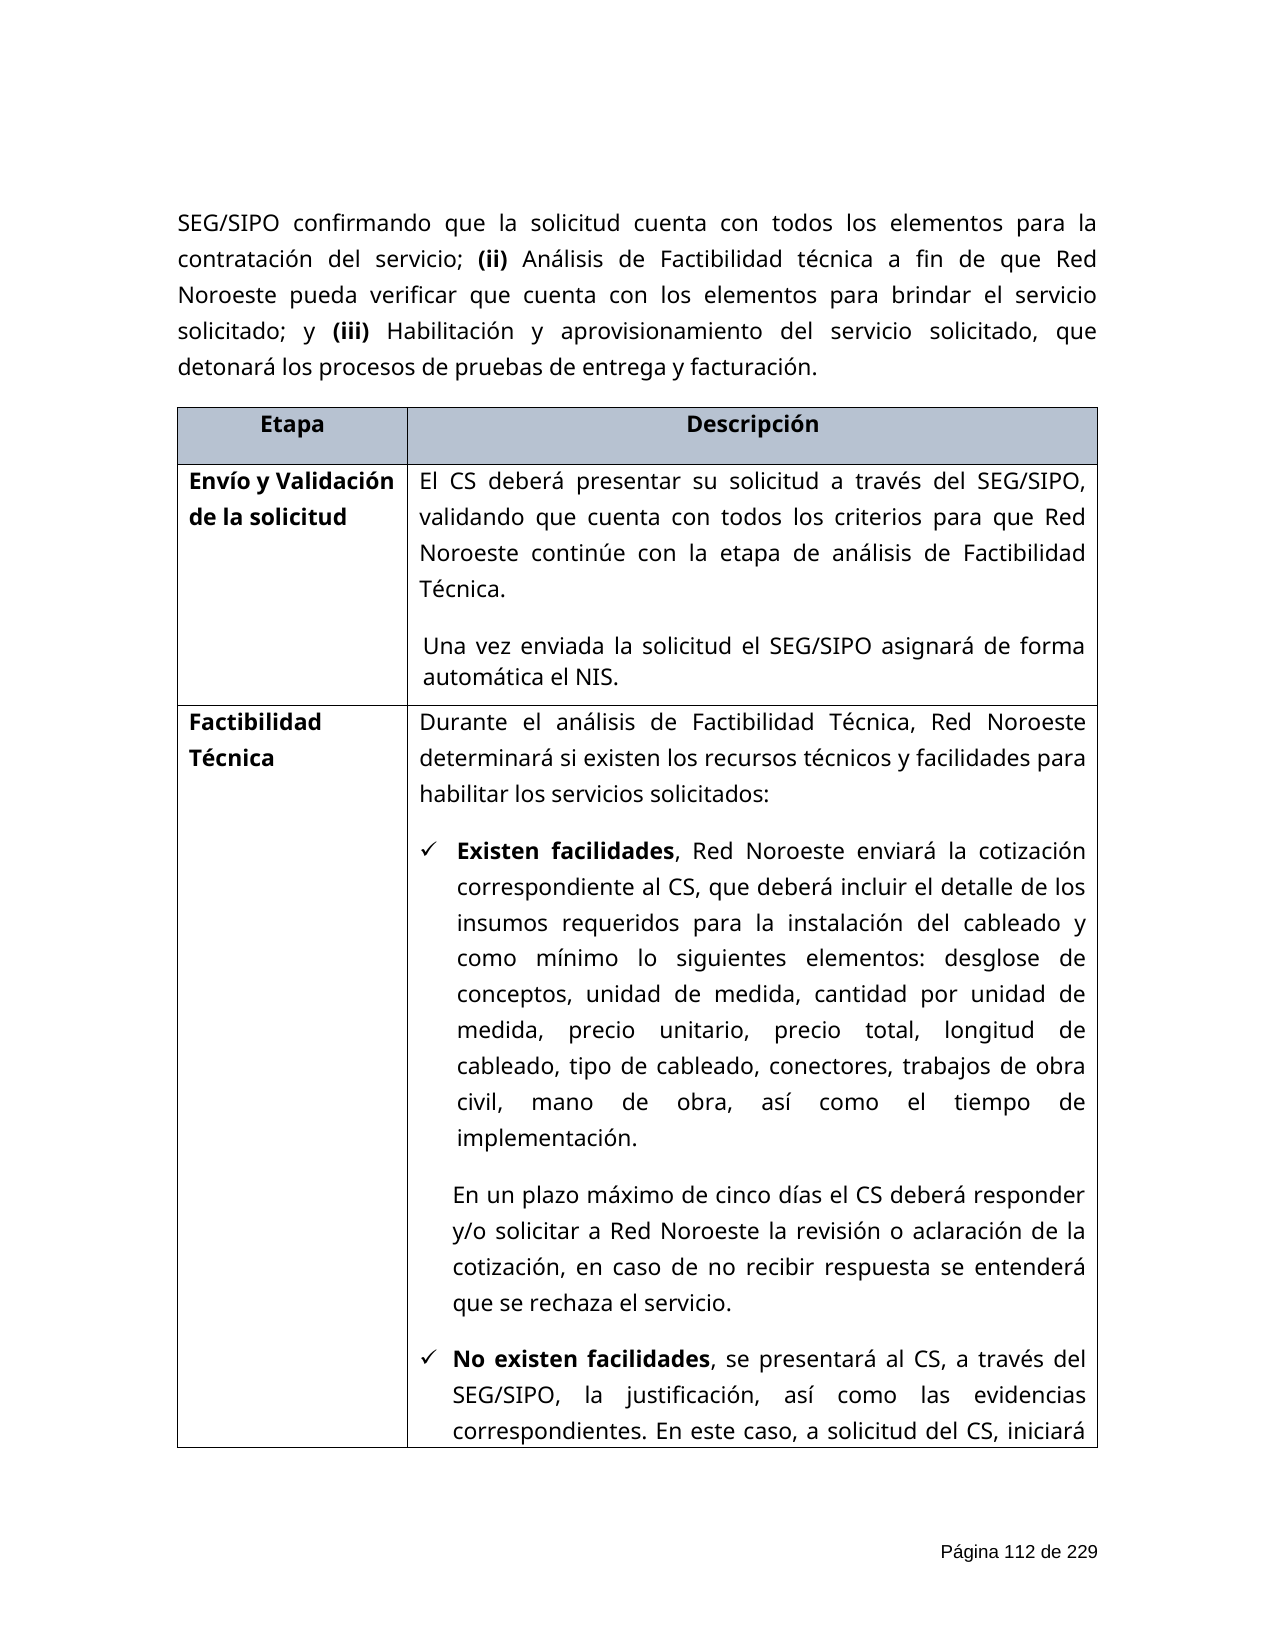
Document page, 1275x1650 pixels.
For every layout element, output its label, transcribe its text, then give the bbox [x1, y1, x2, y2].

table_header Etapa [178, 408, 407, 464]
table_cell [408, 706, 1097, 1447]
table_cell El CS deberá presentar su solicitud a través del SEG/SIPO, validando que cuenta con todos los criterios para que Red Noroeste continúe con la etapa de análisis de Factibilidad Técnica. Una vez enviada la solicitud el SEG/SIPO asignará de forma automática el NIS. [408, 465, 1097, 705]
table_cell Factibilidad Técnica [178, 706, 407, 1447]
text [177, 207, 1098, 382]
table_cell Envío y Validación de la solicitud [178, 465, 407, 705]
table_header Descripción [408, 408, 1097, 464]
